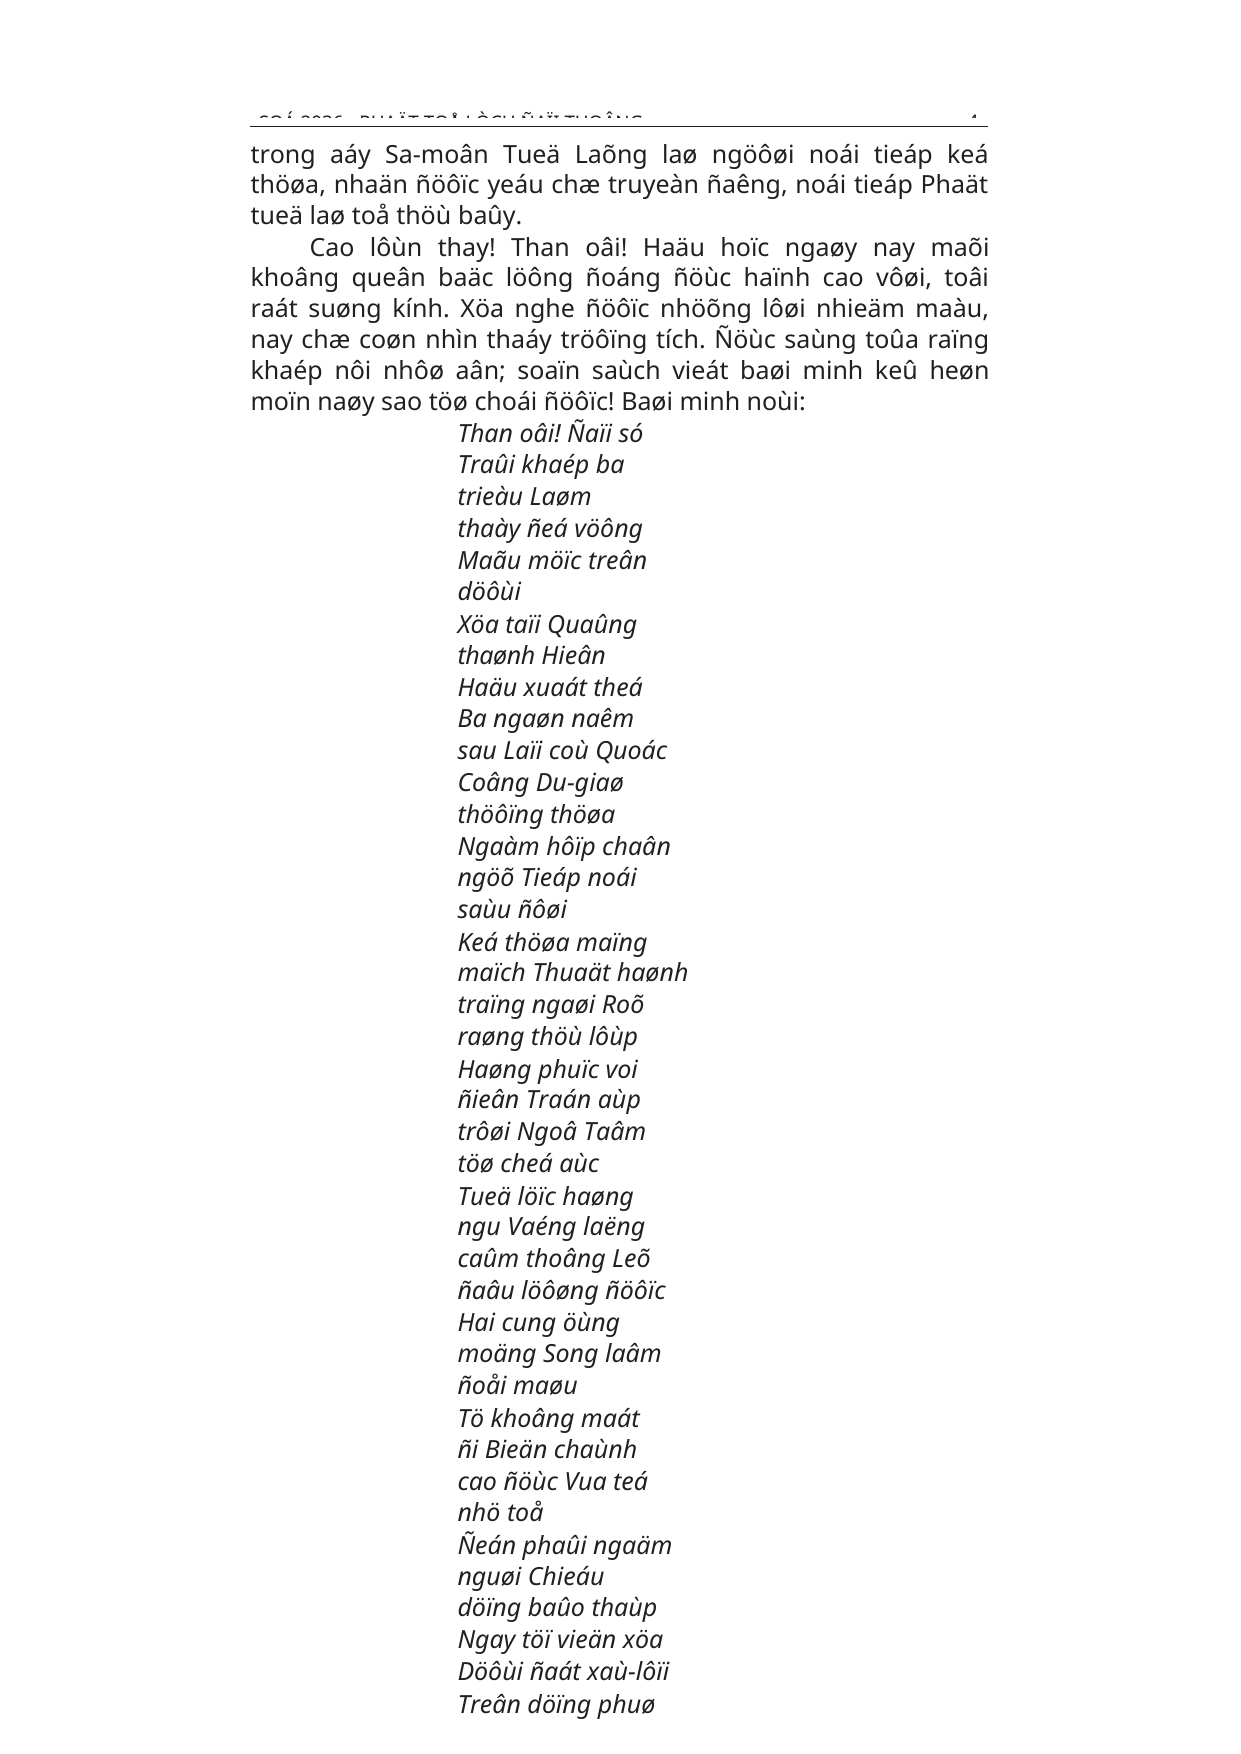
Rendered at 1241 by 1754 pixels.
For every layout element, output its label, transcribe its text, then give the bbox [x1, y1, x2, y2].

text Haøng phuïc voi ñieân Traán aùp trôøi Ngoâ Taâm töø cheá aùc [457, 1053, 660, 1180]
text Cao lôùn thay! Than oâi! Haäu hoïc ngaøy nay maõi khoâng queân baäc löông ñoáng ñöùc haïnh cao vôøi, toâi raát suøng kính. Xöa nghe ñöôïc nhöõng lôøi nhieäm maàu, nay chæ coøn nhìn thaáy tröôïng tích. Ñöùc saùng toûa raïng khaép nôi nhôø aân; soaïn saùch vieát baøi minh keû heøn moïn naøy sao töø choái ñöôïc! Baøi minh noùi: [250, 231, 990, 418]
text Tueä löïc haøng ngu Vaéng laëng caûm thoâng Leõ ñaâu löôøng ñöôïc Hai cung öùng moäng Song laâm ñoåi maøu [457, 1180, 679, 1402]
text Ñeán phaûi ngaäm nguøi Chieáu döïng baûo thaùp Ngay töï vieän xöa Döôùi ñaát xaù-lôïi [457, 1529, 675, 1688]
text Keá thöøa maïng maïch Thuaät haønh traïng ngaøi Roõ raøng thöù lôùp [457, 926, 691, 1053]
text trong aáy Sa-moân Tueä Laõng laø ngöôøi noái tieáp keá thöøa, nhaän ñöôïc yeáu chæ truyeàn ñaêng, noái tieáp Phaät tueä laø toå thöù baûy. [250, 138, 988, 231]
text Than oâi! Ñaïi só Traûi khaép ba trieàu Laøm thaày ñeá vöông Maãu möïc treân döôùi [457, 418, 655, 608]
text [457, 1688, 658, 1719]
text Xöa taïi Quaûng thaønh Hieân Haäu xuaát theá Ba ngaøn naêm sau Laïi coù Quoác Coâng Du-giaø thöôïng thöøa Ngaàm hôïp chaân ngöõ Tieáp noái saùu ñôøi [457, 608, 672, 926]
text Tö khoâng maát ñi Bieän chaùnh cao ñöùc Vua teá nhö toå [457, 1402, 661, 1529]
